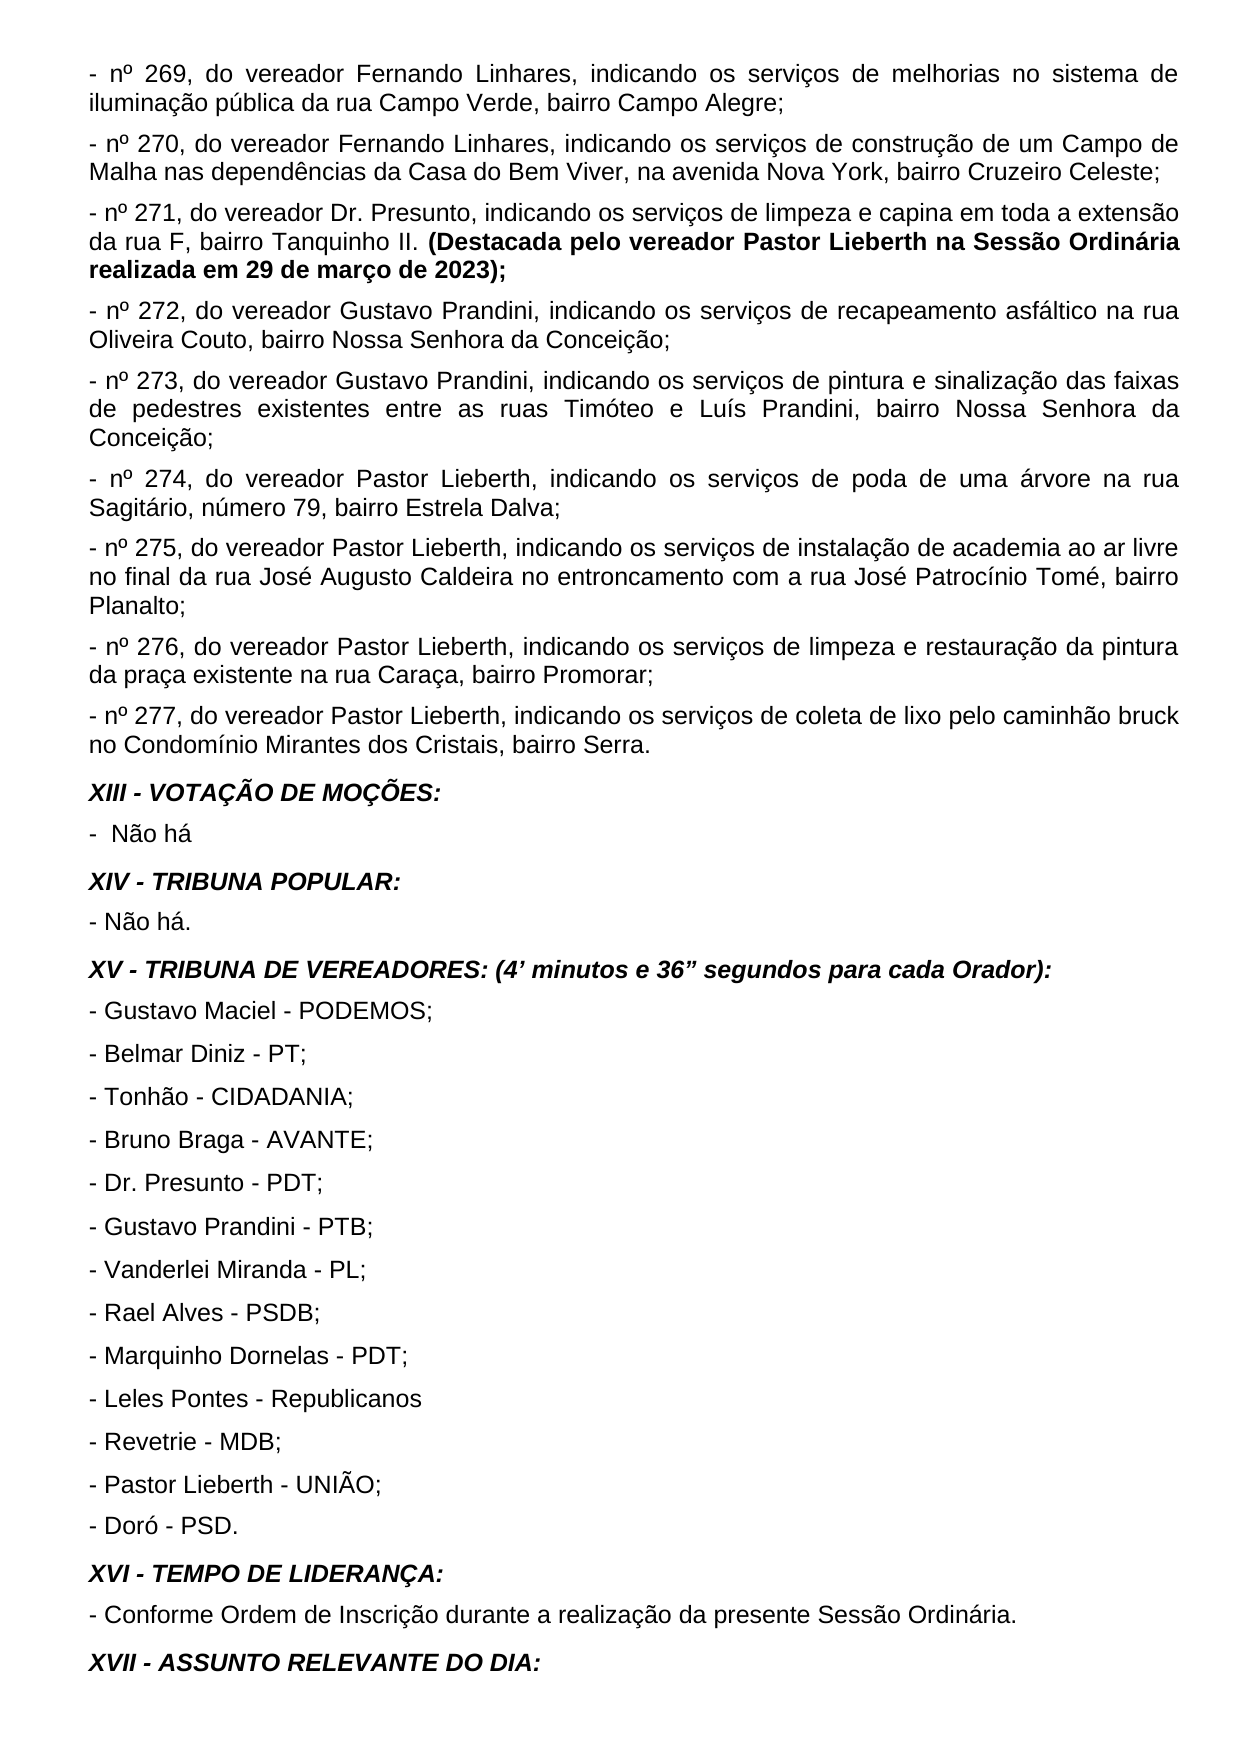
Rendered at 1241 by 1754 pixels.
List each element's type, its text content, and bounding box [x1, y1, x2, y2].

text XVII - ASSUNTO RELEVANTE DO DIA: [89, 1647, 1181, 1676]
text - Rael Alves - PSDB; [89, 1298, 1181, 1326]
text - Leles Pontes - Republicanos [89, 1384, 1181, 1413]
text - Dr. Presunto - PDT; [89, 1168, 1181, 1197]
text XV - TRIBUNA DE VEREADORES: (4’ minutos e 36” segundos para cada Orador): [89, 955, 1181, 984]
text - nº 272, do vereador Gustavo Prandini, indicando os serviços de recapeamento asfáltico na rua Oliveira Couto, bairro Nossa Senhora da Conceição; [89, 296, 1181, 354]
text - nº 271, do vereador Dr. Presunto, indicando os serviços de limpeza e capina em toda a extensão da rua F, bairro Tanquinho II. (Destacada pelo vereador Pastor Lieberth na Sessão Ordinária realizada em 29 de março de 2023); [89, 198, 1181, 284]
text - nº 269, do vereador Fernando Linhares, indicando os serviços de melhorias no sistema de iluminação pública da rua Campo Verde, bairro Campo Alegre; [89, 59, 1181, 117]
text - Marquinho Dornelas - PDT; [89, 1341, 1181, 1369]
text XIV - TRIBUNA POPULAR: [89, 866, 1181, 895]
text - nº 274, do vereador Pastor Lieberth, indicando os serviços de poda de uma árvore na rua Sagitário, número 79, bairro Estrela Dalva; [89, 464, 1181, 521]
text - Doró - PSD. [89, 1511, 1181, 1540]
text XIII - VOTAÇÃO DE MOÇÕES: [89, 778, 1181, 807]
text - Revetrie - MDB; [89, 1427, 1181, 1456]
text - Vanderlei Miranda - PL; [89, 1254, 1181, 1283]
text - Não há [89, 818, 1181, 847]
text - Pastor Lieberth - UNIÃO; [89, 1470, 1181, 1499]
text - Gustavo Prandini - PTB; [89, 1211, 1181, 1240]
text - Tonhão - CIDADANIA; [89, 1082, 1181, 1111]
text - nº 276, do vereador Pastor Lieberth, indicando os serviços de limpeza e restauração da pintura da praça existente na rua Caraça, bairro Promorar; [89, 632, 1181, 689]
text - Conforme Ordem de Inscrição durante a realização da presente Sessão Ordinária. [89, 1599, 1181, 1628]
text - Belmar Diniz - PT; [89, 1039, 1181, 1068]
text - nº 270, do vereador Fernando Linhares, indicando os serviços de construção de um Campo de Malha nas dependências da Casa do Bem Viver, na avenida Nova York, bairro Cruzeiro Celeste; [89, 128, 1181, 186]
text XVI - TEMPO DE LIDERANÇA: [89, 1559, 1181, 1588]
text - Não há. [89, 907, 1181, 936]
text - Bruno Braga - AVANTE; [89, 1125, 1181, 1154]
text - nº 273, do vereador Gustavo Prandini, indicando os serviços de pintura e sinalização das faixas de pedestres existentes entre as ruas Timóteo e Luís Prandini, bairro Nossa Senhora da Conceição; [89, 366, 1181, 452]
text - nº 275, do vereador Pastor Lieberth, indicando os serviços de instalação de academia ao ar livre no final da rua José Augusto Caldeira no entroncamento com a rua José Patrocínio Tomé, bairro Planalto; [89, 533, 1181, 620]
text - Gustavo Maciel - PODEMOS; [89, 996, 1181, 1024]
text - nº 277, do vereador Pastor Lieberth, indicando os serviços de coleta de lixo pelo caminhão bruck no Condomínio Mirantes dos Cristais, bairro Serra. [89, 701, 1181, 759]
